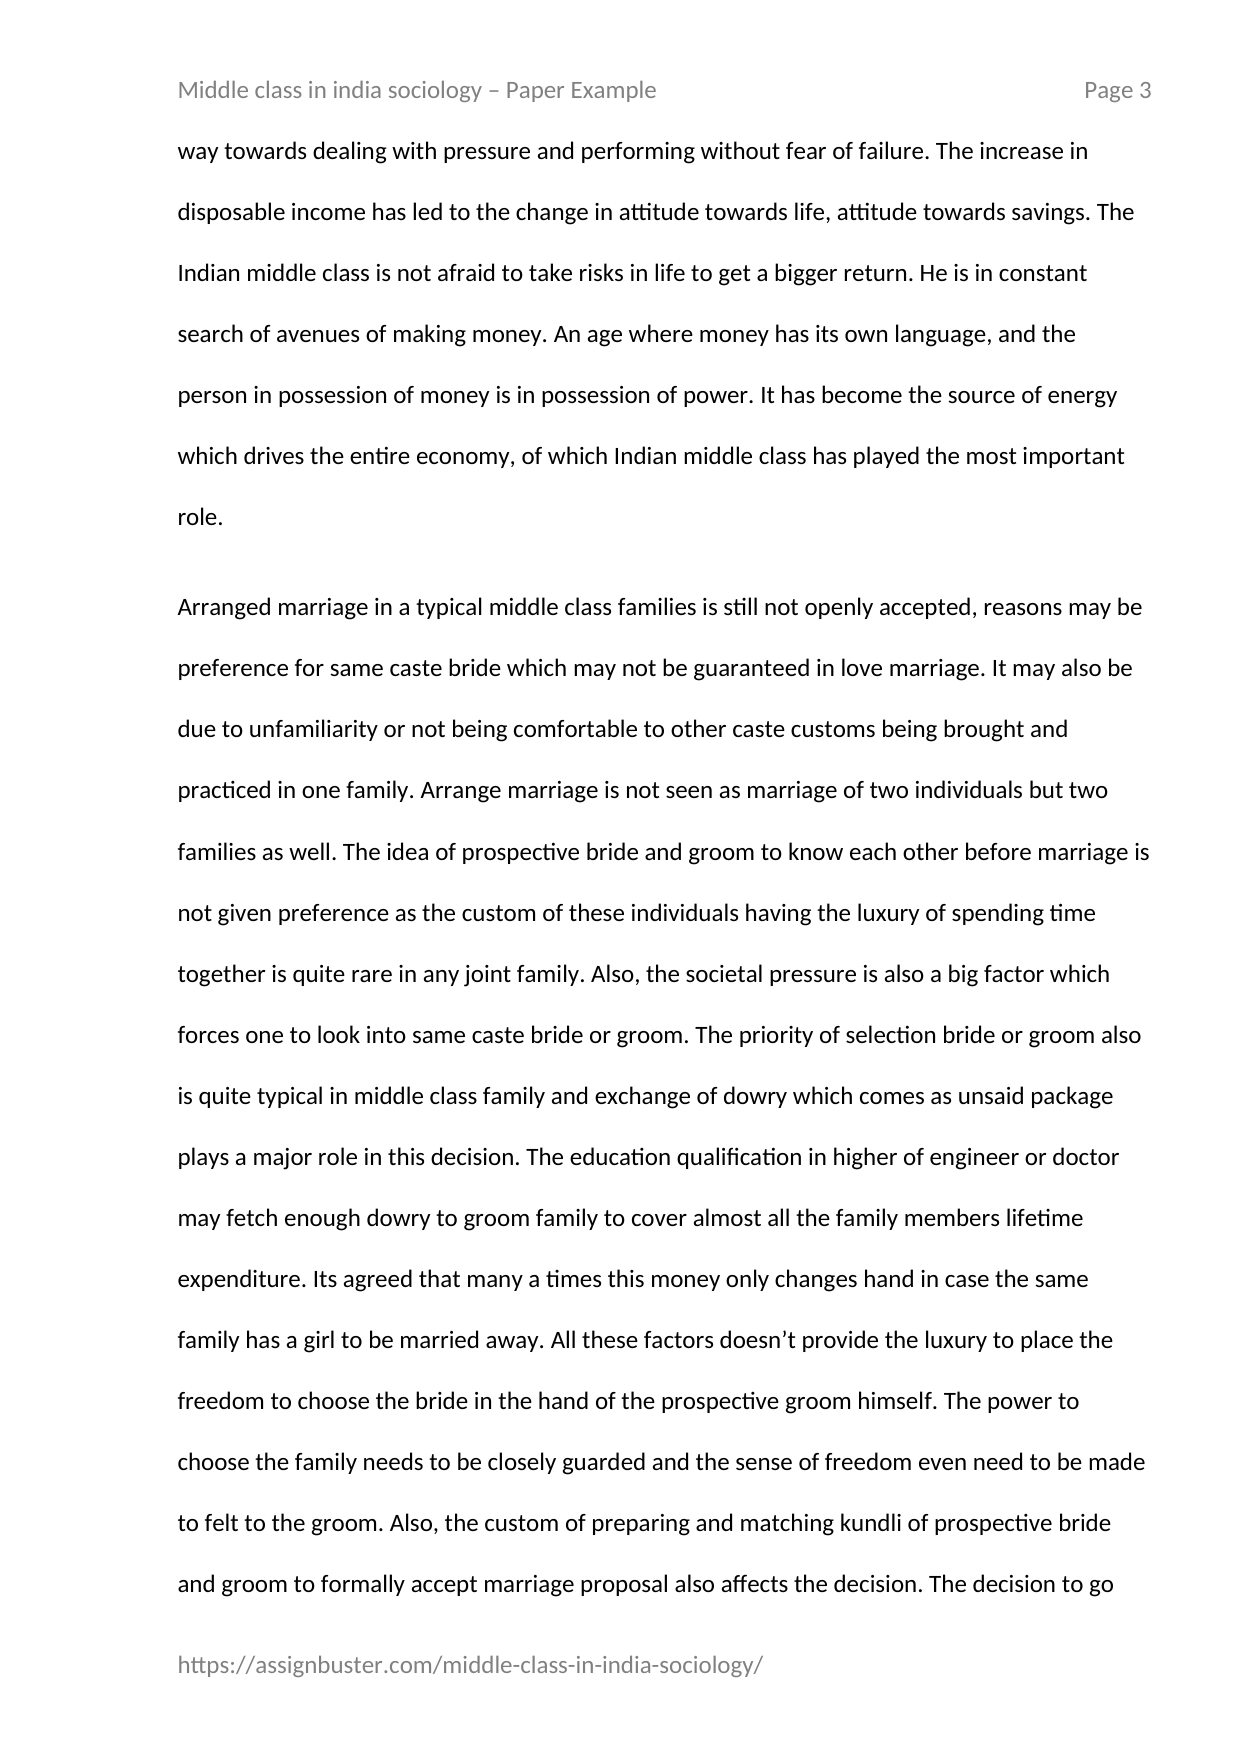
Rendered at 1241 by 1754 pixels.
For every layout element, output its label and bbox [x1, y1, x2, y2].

text [177, 135, 1152, 532]
text [177, 592, 1152, 1599]
